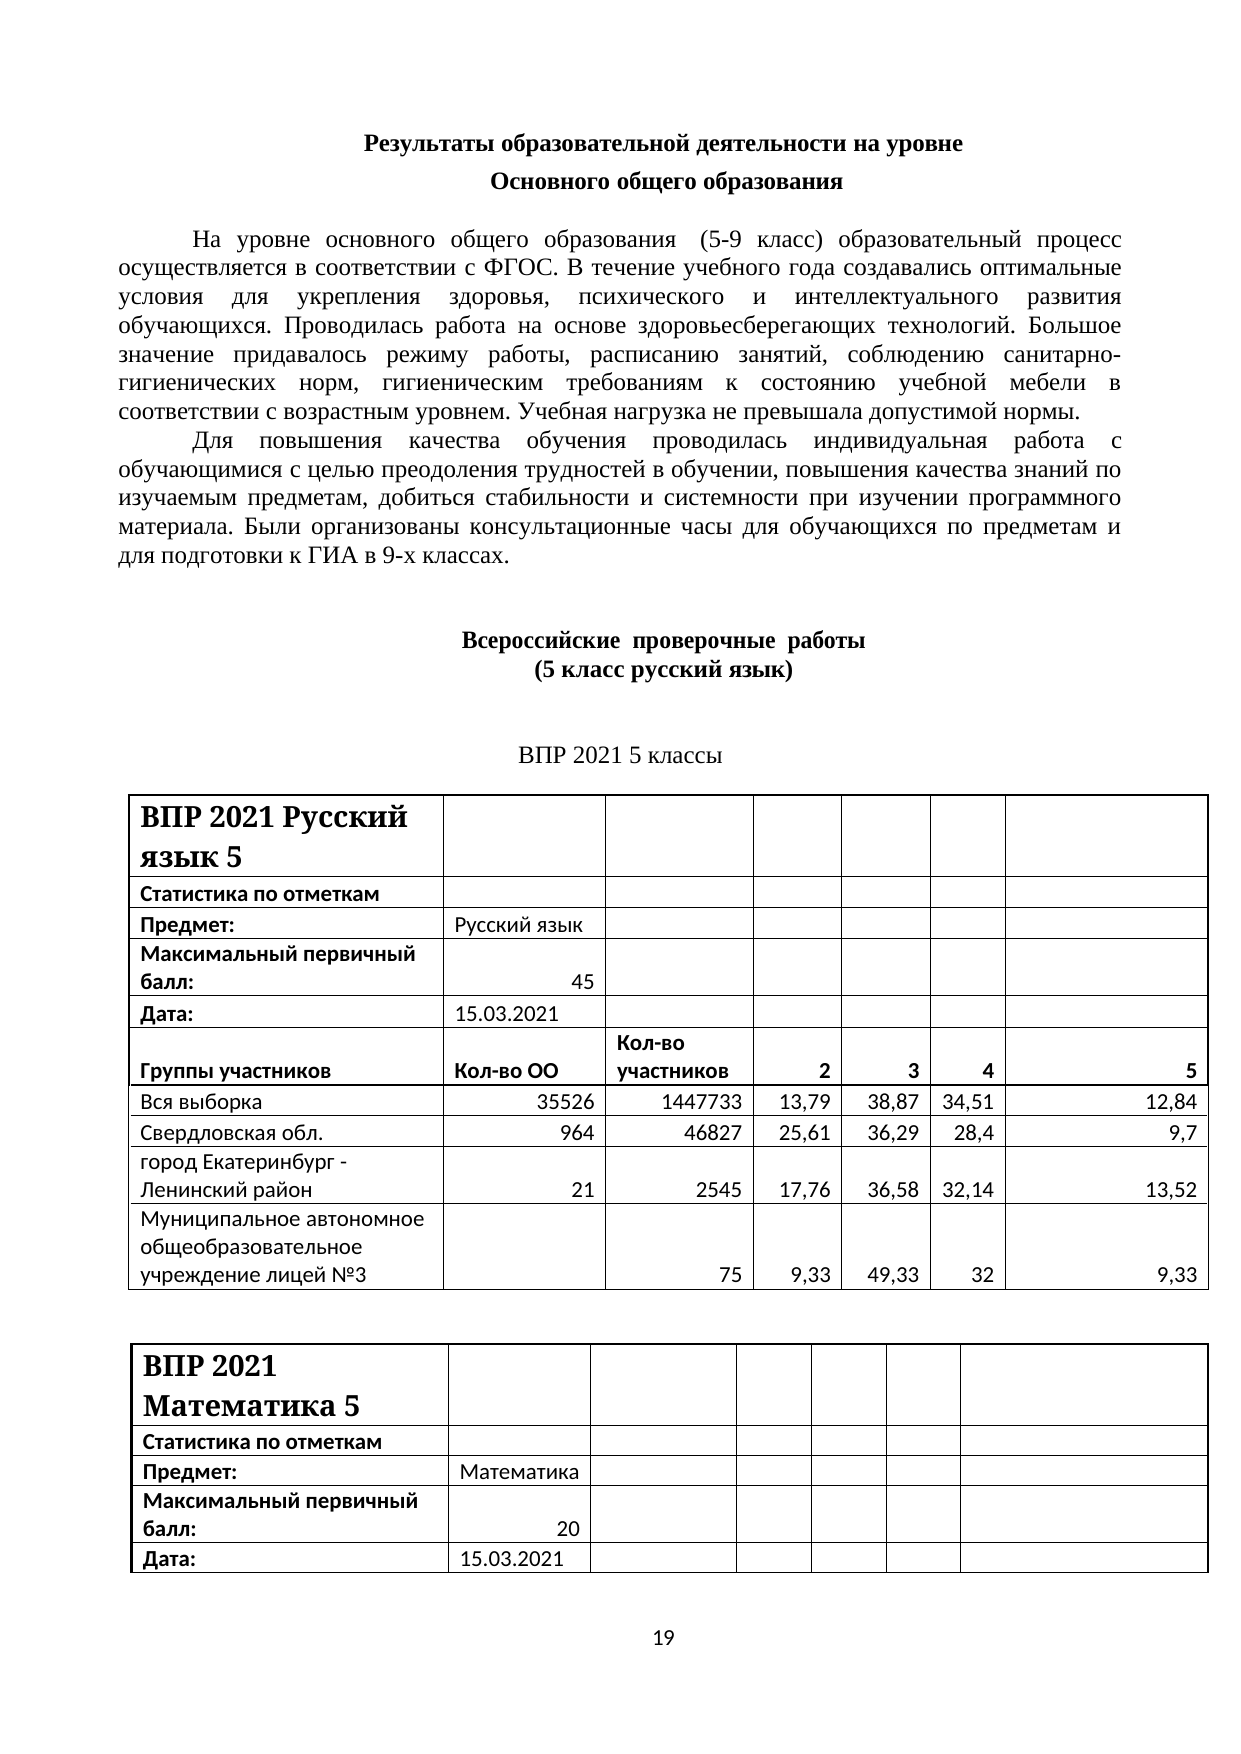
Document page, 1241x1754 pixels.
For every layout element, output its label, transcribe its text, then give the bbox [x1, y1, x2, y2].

text На уровне основного общего образования (5-9 класс) образовательный процесс осуществляется в соответствии с ФГОС. В течение учебного года создавались оптимальные условия для укрепления здоровья, психического и интеллектуального развития обучающихся. Проводилась работа на основе здоровьесберегающих технологий. Большое значение придавалось режиму работы, расписанию занятий, соблюдению санитарно- гигиенических норм, гигиеническим требованиям к состоянию учебной мебели в соответствии с возрастным уровнем. Учебная нагрузка не превышала допустимой нормы. [118, 224, 1122, 425]
table_cell 32,14 [931, 1147, 1005, 1203]
table_cell 25,61 [754, 1116, 841, 1146]
table_cell [842, 939, 930, 995]
table_cell [961, 1456, 1207, 1485]
table_cell [961, 1486, 1207, 1542]
table_cell [444, 1204, 605, 1288]
table_header [444, 796, 605, 876]
table_cell 28,4 [931, 1116, 1005, 1146]
table_cell Предмет: [133, 1456, 448, 1485]
table_cell [1006, 939, 1207, 995]
table_cell 32 [931, 1204, 1005, 1288]
table_cell [887, 1456, 960, 1485]
table_cell [931, 939, 1005, 995]
table_cell 5 [1006, 1028, 1207, 1084]
table_cell [606, 877, 753, 907]
table_cell [887, 1426, 960, 1455]
table_header [606, 796, 753, 876]
text (5 класс русский язык) [287, 654, 1041, 683]
table_cell 3 [842, 1028, 930, 1084]
table_cell [961, 1426, 1207, 1455]
table_cell [1006, 877, 1207, 907]
table_cell 2545 [606, 1147, 753, 1203]
table_cell [737, 1543, 811, 1572]
table_cell 17,76 [754, 1147, 841, 1203]
table_cell Дата: [130, 996, 443, 1027]
table_cell 13,52 [1006, 1146, 1208, 1203]
table_cell [591, 1543, 736, 1572]
table_cell Вся выборка [129, 1085, 443, 1115]
text Результаты образовательной деятельности на уровне [287, 128, 1040, 157]
table_header [591, 1345, 736, 1425]
table_cell [887, 1486, 960, 1542]
table_cell 12,84 [1006, 1086, 1208, 1115]
table_cell [591, 1486, 736, 1542]
table_cell 36,58 [842, 1147, 930, 1203]
table_cell 46827 [606, 1116, 753, 1146]
table_cell [931, 908, 1005, 938]
table_cell [449, 1426, 590, 1455]
table_cell 15.03.2021 [449, 1543, 590, 1572]
table_cell [812, 1456, 886, 1485]
table_cell Муниципальное автономное общеобразовательное учреждение лицей №3 [129, 1203, 443, 1288]
table_cell Статистика по отметкам [133, 1426, 448, 1455]
table_cell Кол-во участников [606, 1028, 753, 1084]
table_cell Математика [449, 1456, 590, 1485]
table_cell [842, 877, 930, 907]
table_cell [931, 877, 1005, 907]
table_cell Максимальный первичный балл: [130, 939, 443, 995]
table_cell [606, 908, 753, 938]
table_cell [591, 1456, 736, 1485]
table_cell [1006, 996, 1207, 1027]
table_cell [754, 877, 841, 907]
table_cell Дата: [133, 1543, 448, 1572]
table_cell 20 [449, 1486, 590, 1542]
table_cell 36,29 [842, 1116, 930, 1146]
table_cell [737, 1426, 811, 1455]
table_cell 45 [444, 939, 605, 995]
table_cell [754, 996, 841, 1027]
table_cell 49,33 [842, 1204, 930, 1288]
table_cell 38,87 [842, 1086, 930, 1115]
table_cell Максимальный первичный балл: [133, 1486, 448, 1542]
table_cell [961, 1543, 1207, 1572]
table_cell 9,33 [754, 1204, 841, 1288]
table_cell Группы участников [130, 1028, 443, 1084]
table_header [931, 796, 1005, 876]
table_cell 21 [444, 1147, 605, 1203]
table_cell [737, 1456, 811, 1485]
table_cell 2 [754, 1028, 841, 1084]
text Для повышения качества обучения проводилась индивидуальная работа с обучающимися с целью преодоления трудностей в обучении, повышения качества знаний по изучаемым предметам, добиться стабильности и системности при изучении программного материала. Были организованы консультационные часы для обучающихся по предметам и для подготовки к ГИА в 9-х классах. [118, 425, 1122, 569]
table_header [842, 796, 930, 876]
table_header [1006, 796, 1207, 876]
table_header ВПР 2021 Русский язык 5 [130, 796, 443, 876]
table_cell [887, 1543, 960, 1572]
table_cell Предмет: [130, 908, 443, 938]
table_cell 9,7 [1006, 1115, 1208, 1146]
table_cell 34,51 [931, 1086, 1005, 1115]
table_cell [812, 1486, 886, 1542]
table_cell 75 [606, 1204, 753, 1288]
table_cell [606, 939, 753, 995]
table_cell [842, 996, 930, 1027]
table_header [737, 1345, 811, 1425]
table_cell [606, 996, 753, 1027]
table_cell Русский язык [444, 908, 605, 938]
table_header [812, 1345, 886, 1425]
table_cell [1006, 908, 1207, 938]
table_header [754, 796, 841, 876]
table_cell [754, 939, 841, 995]
table_cell город Екатеринбург - Ленинский район [129, 1146, 443, 1203]
table_cell 13,79 [754, 1086, 841, 1115]
table_header [449, 1345, 590, 1425]
table_cell Статистика по отметкам [130, 877, 443, 907]
table_cell 1447733 [606, 1086, 753, 1115]
table_cell 15.03.2021 [444, 996, 605, 1027]
table_cell [754, 908, 841, 938]
table_header ВПР 2021 Математика 5 [133, 1345, 448, 1425]
table_cell [812, 1543, 886, 1572]
table_header [961, 1345, 1207, 1425]
text Основного общего образования [287, 166, 1040, 195]
text ВПР 2021 5 классы [118, 741, 1122, 769]
table_header [887, 1345, 960, 1425]
table_cell Свердловская обл. [129, 1115, 443, 1146]
table_cell [591, 1426, 736, 1455]
table_cell Кол-во ОО [444, 1028, 605, 1084]
table_cell [737, 1486, 811, 1542]
table_cell [842, 908, 930, 938]
table_cell 964 [444, 1116, 605, 1146]
text Всероссийские проверочные работы [287, 625, 1041, 654]
table_cell 35526 [444, 1086, 605, 1115]
table_cell 9,33 [1006, 1203, 1208, 1288]
table_cell 4 [931, 1028, 1005, 1084]
table_cell [444, 877, 605, 907]
table_cell [931, 996, 1005, 1027]
table_cell [812, 1426, 886, 1455]
